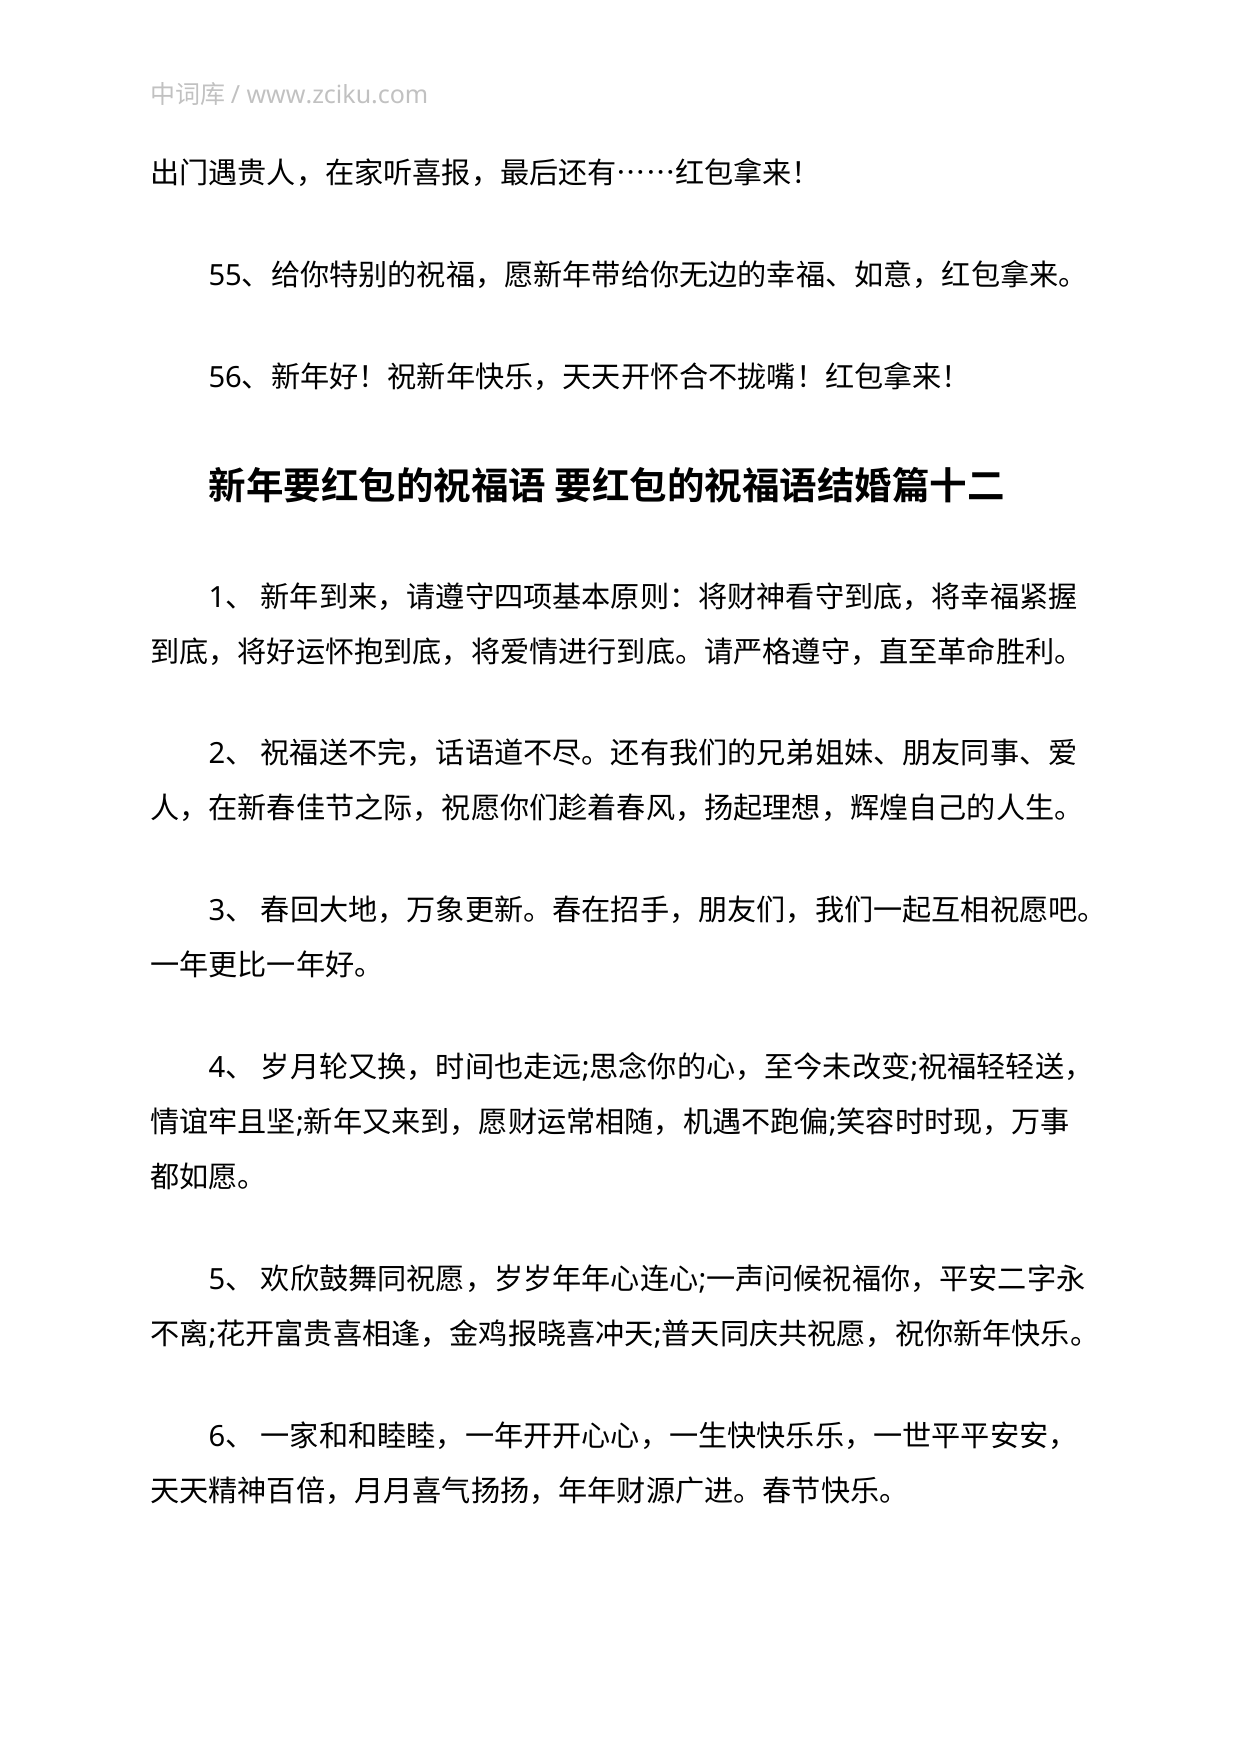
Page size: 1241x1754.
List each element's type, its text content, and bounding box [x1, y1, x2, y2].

text 2、 祝福送不完，话语道不尽。还有我们的兄弟姐妹、朋友同事、爱人，在新春佳节之际，祝愿你们趁着春风，扬起理想，辉煌自己的人生。 [150, 730, 1090, 827]
text 56、新年好！祝新年快乐，天天开怀合不拢嘴！红包拿来！ [150, 354, 1090, 396]
text 5、 欢欣鼓舞同祝愿，岁岁年年心连心;一声问候祝福你，平安二字永不离;花开富贵喜相逢，金鸡报晓喜冲天;普天同庆共祝愿，祝你新年快乐。 [150, 1255, 1090, 1353]
text 1、 新年到来，请遵守四项基本原则：将财神看守到底，将幸福紧握到底，将好运怀抱到底，将爱情进行到底。请严格遵守，直至革命胜利。 [150, 573, 1090, 670]
text 3、 春回大地，万象更新。春在招手，朋友们，我们一起互相祝愿吧。一年更比一年好。 [150, 887, 1090, 984]
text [150, 150, 1090, 192]
text 新年要红包的祝福语 要红包的祝福语结婚篇十二 [150, 456, 1090, 510]
text 4、 岁月轮又换，时间也走远;思念你的心，至今未改变;祝福轻轻送，情谊牢且坚;新年又来到，愿财运常相随，机遇不跑偏;笑容时时现，万事都如愿。 [150, 1043, 1090, 1196]
text 6、 一家和和睦睦，一年开开心心，一生快快乐乐，一世平平安安，天天精神百倍，月月喜气扬扬，年年财源广进。春节快乐。 [150, 1412, 1090, 1509]
text 55、给你特别的祝福，愿新年带给你无边的幸福、如意，红包拿来。 [150, 252, 1090, 294]
